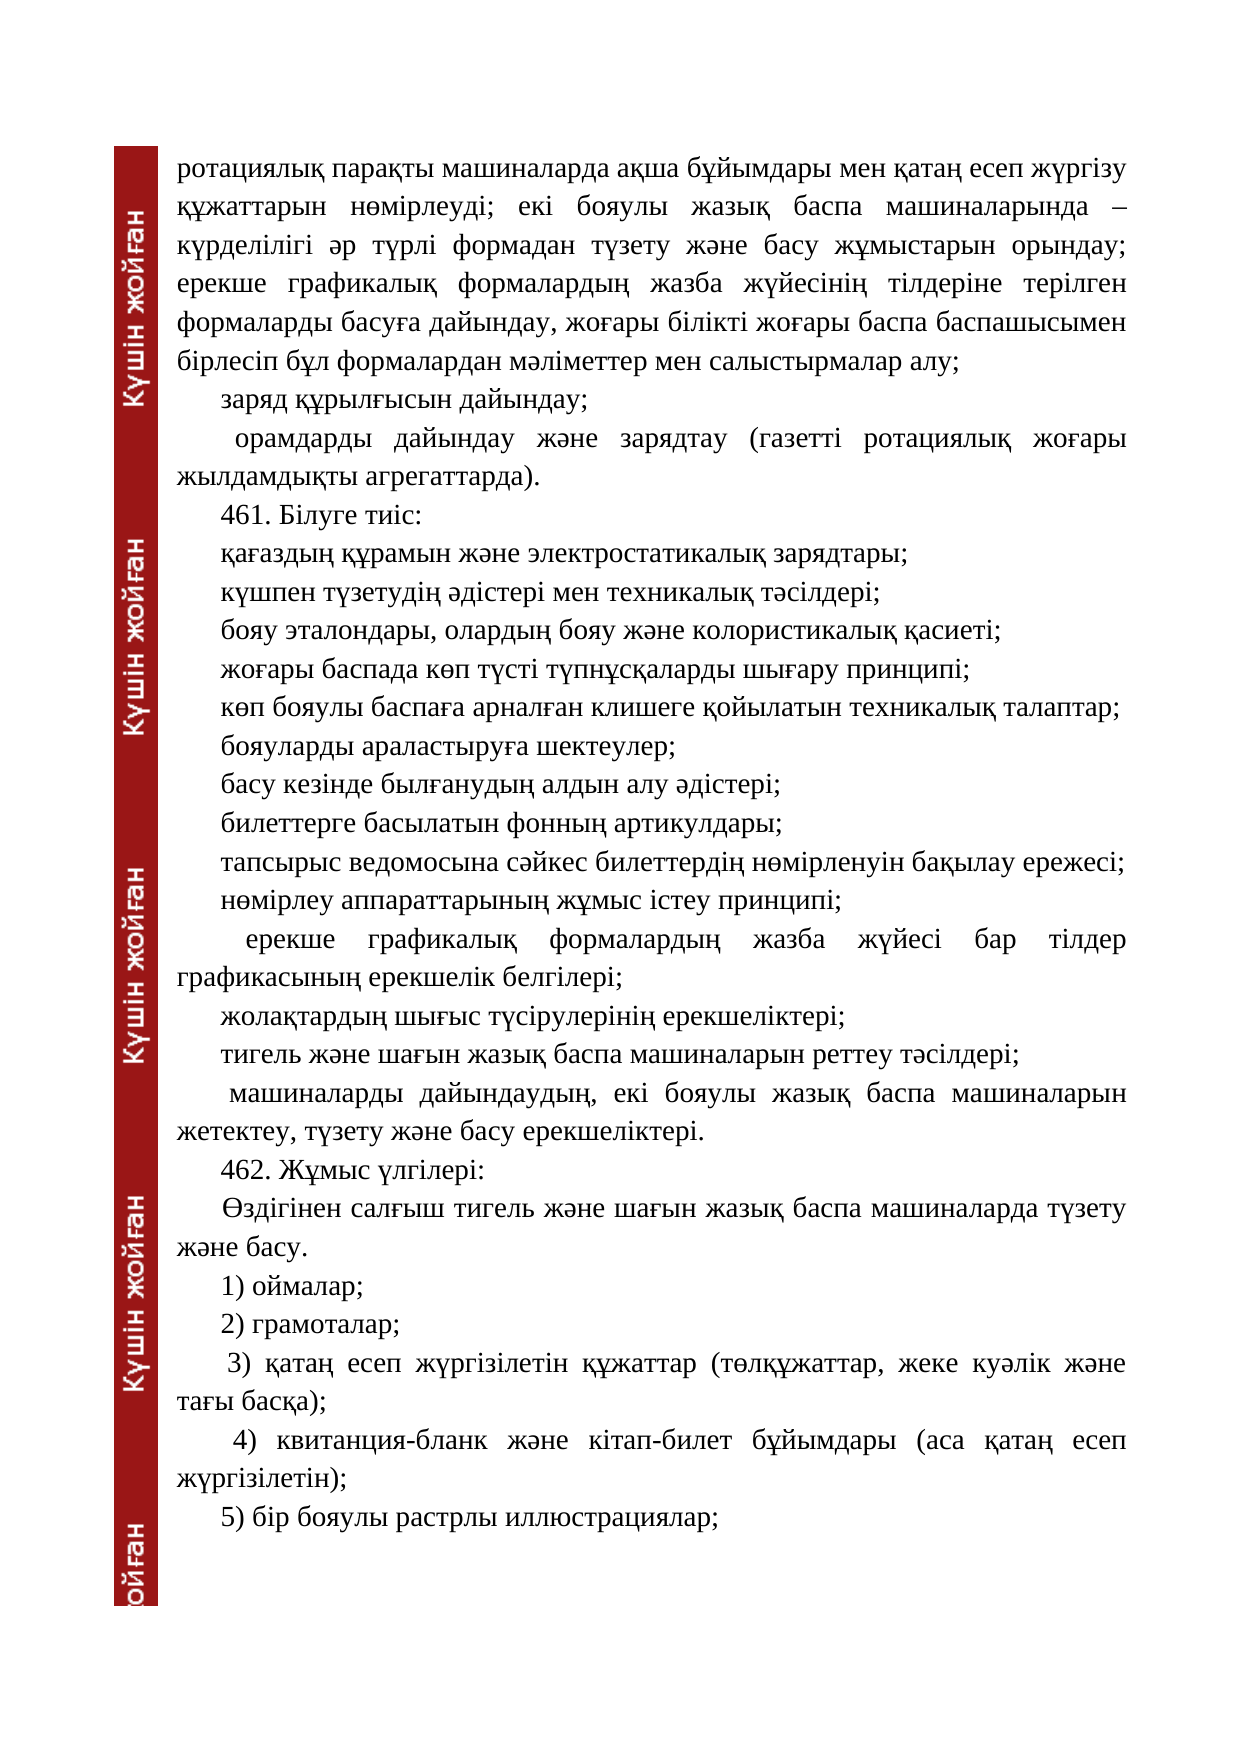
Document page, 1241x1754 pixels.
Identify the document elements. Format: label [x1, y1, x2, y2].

picture [114, 1532, 158, 1606]
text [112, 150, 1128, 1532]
picture [114, 146, 158, 150]
